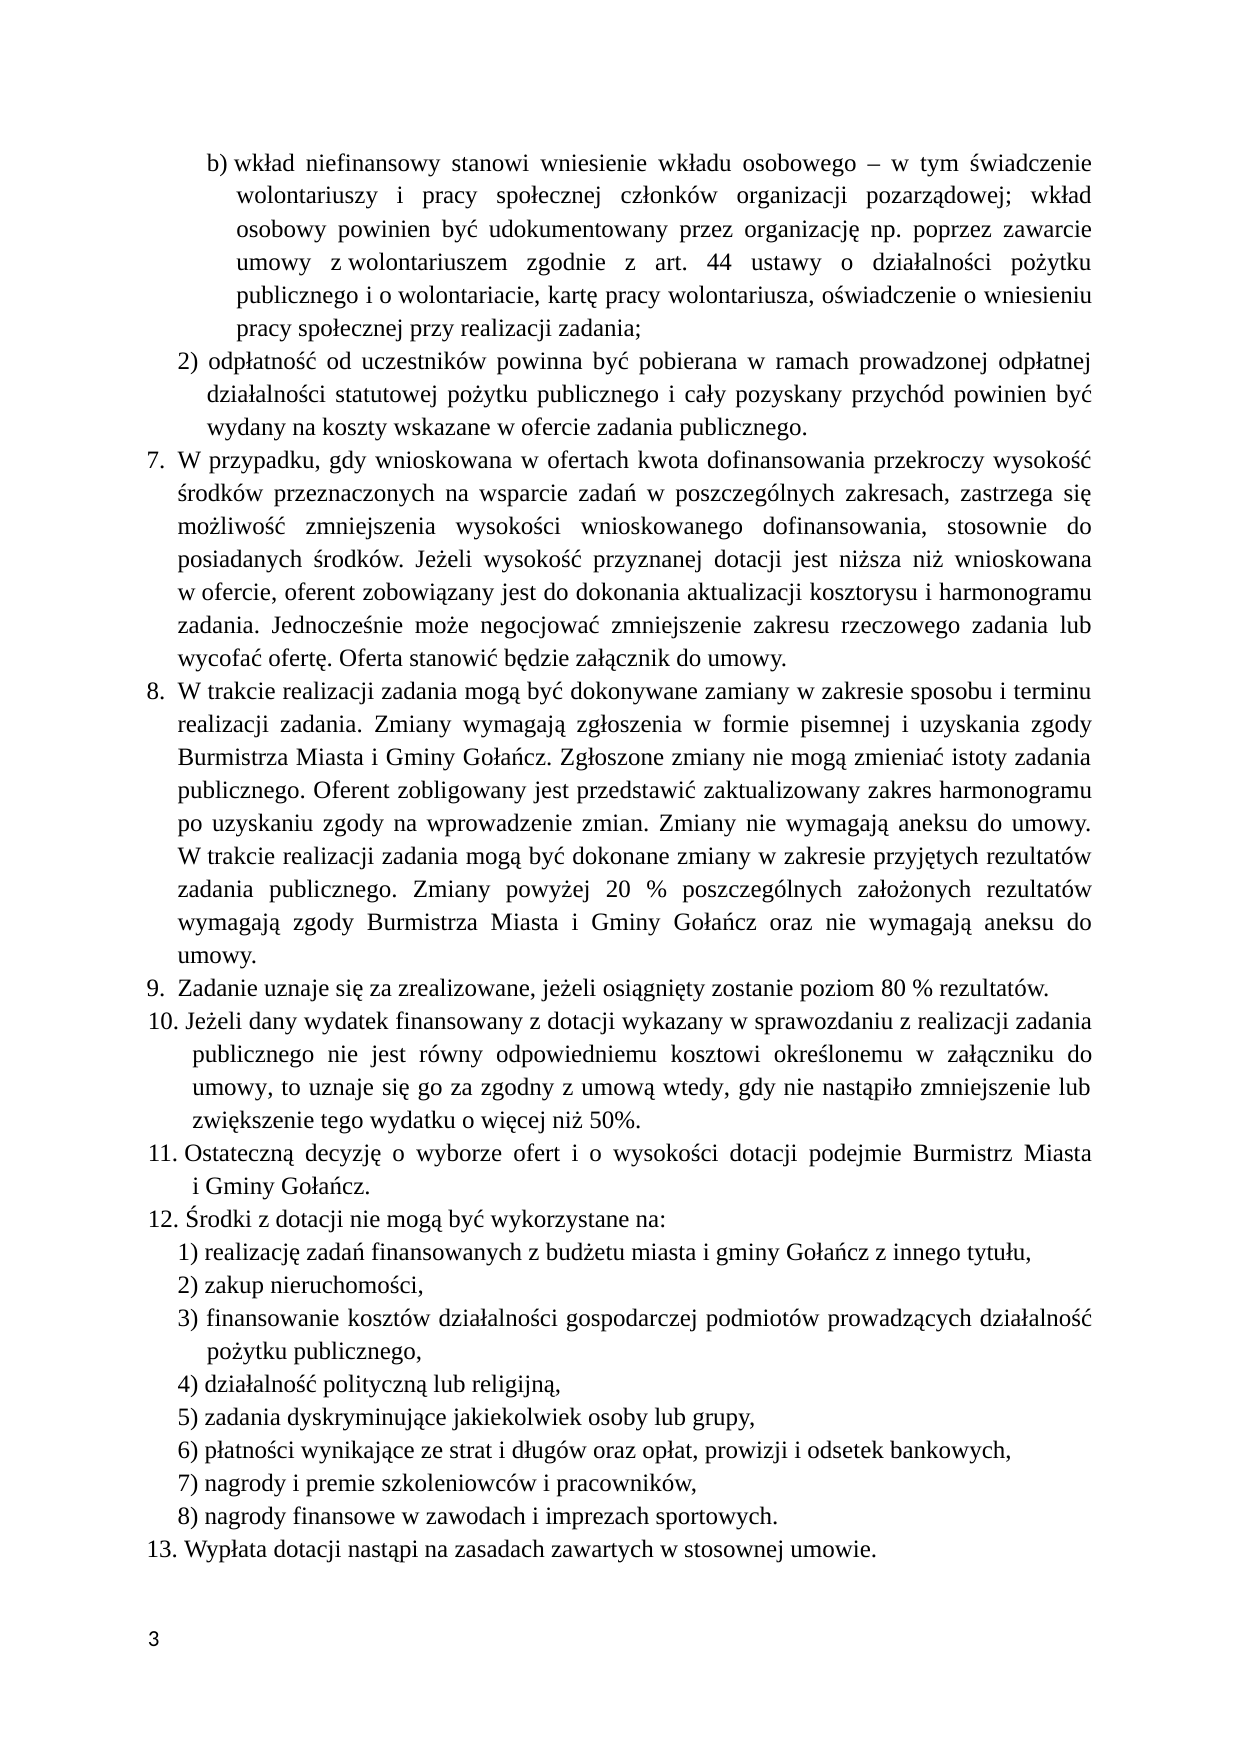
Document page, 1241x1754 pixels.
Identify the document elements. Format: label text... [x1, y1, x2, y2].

text 11. Ostateczną decyzję o wyborze ofert i o wysokości dotacji podejmie Burmistrz Miasta i Gminy Gołańcz. [148, 1138, 1093, 1200]
text 10. Jeżeli dany wydatek finansowany z dotacji wykazany w sprawozdaniu z realizacji zadania publicznego nie jest równy odpowiedniemu kosztowi określonemu w załączniku do umowy, to uznaje się go za zgodny z umową wtedy, gdy nie nastąpiło zmniejszenie lub zwiększenie tego wydatku o więcej niż 50%. [148, 1006, 1093, 1134]
text 1) realizację zadań finansowanych z budżetu miasta i gminy Gołańcz z innego tytułu, [146, 1237, 1093, 1266]
text 3) finansowanie kosztów działalności gospodarczej podmiotów prowadzących działalność pożytku publicznego, [146, 1303, 1093, 1365]
text b) wkład niefinansowy stanowi wniesienie wkładu osobowego – w tym świadczenie wolontariuszy i pracy społecznej członków organizacji pozarządowej; wkład osobowy powinien być udokumentowany przez organizację np. poprzez zawarcie umowy z wolontariuszem zgodnie z art. 44 ustawy o działalności pożytku publicznego i o wolontariacie, kartę pracy wolontariusza, oświadczenie o wniesieniu pracy społecznej przy realizacji zadania; [207, 148, 1093, 341]
list W trakcie realizacji zadania mogą być dokonywane zamiany w zakresie sposobu i terminu realizacji zadania. Zmiany wymagają zgłoszenia w formie pisemnej i uzyskania zgody Burmistrza Miasta i Gminy Gołańcz. Zgłoszone zmiany nie mogą zmieniać istoty zadania publicznego. Oferent zobligowany jest przedstawić zaktualizowany zakres harmonogramu po uzyskaniu zgody na wprowadzenie zmian. Zmiany nie wymagają aneksu do umowy. W trakcie realizacji zadania mogą być dokonane zmiany w zakresie przyjętych rezultatów zadania publicznego. Zmiany powyżej 20 % poszczególnych założonych rezultatów wymagają zgody Burmistrza Miasta i Gminy Gołańcz oraz nie wymagają aneksu do umowy. [146, 676, 1093, 969]
text 12. Środki z dotacji nie mogą być wykorzystane na: [148, 1204, 1093, 1233]
text 5) zadania dyskryminujące jakiekolwiek osoby lub grupy, [146, 1402, 1093, 1431]
text 6) płatności wynikające ze strat i długów oraz opłat, prowizji i odsetek bankowych, [146, 1435, 1093, 1464]
text 8) nagrody finansowe w zawodach i imprezach sportowych. [146, 1501, 1093, 1530]
list W przypadku, gdy wnioskowana w ofertach kwota dofinansowania przekroczy wysokość środków przeznaczonych na wsparcie zadań w poszczególnych zakresach, zastrzega się możliwość zmniejszenia wysokości wnioskowanego dofinansowania, stosownie do posiadanych środków. Jeżeli wysokość przyznanej dotacji jest niższa niż wnioskowana w ofercie, oferent zobowiązany jest do dokonania aktualizacji kosztorysu i harmonogramu zadania. Jednocześnie może negocjować zmniejszenie zakresu rzeczowego zadania lub wycofać ofertę. Oferta stanowić będzie załącznik do umowy. [146, 445, 1093, 672]
text 7) nagrody i premie szkoleniowców i pracowników, [146, 1468, 1093, 1497]
list Zadanie uznaje się za zrealizowane, jeżeli osiągnięty zostanie poziom 80 % rezultatów. [146, 973, 1093, 1002]
text 4) działalność polityczną lub religijną, [146, 1369, 1093, 1398]
text 13. Wypłata dotacji nastąpi na zasadach zawartych w stosownej umowie. [146, 1534, 1093, 1563]
text 2) odpłatność od uczestników powinna być pobierana w ramach prowadzonej odpłatnej działalności statutowej pożytku publicznego i cały pozyskany przychód powinien być wydany na koszty wskazane w ofercie zadania publicznego. [177, 346, 1093, 441]
text 2) zakup nieruchomości, [146, 1270, 1093, 1299]
